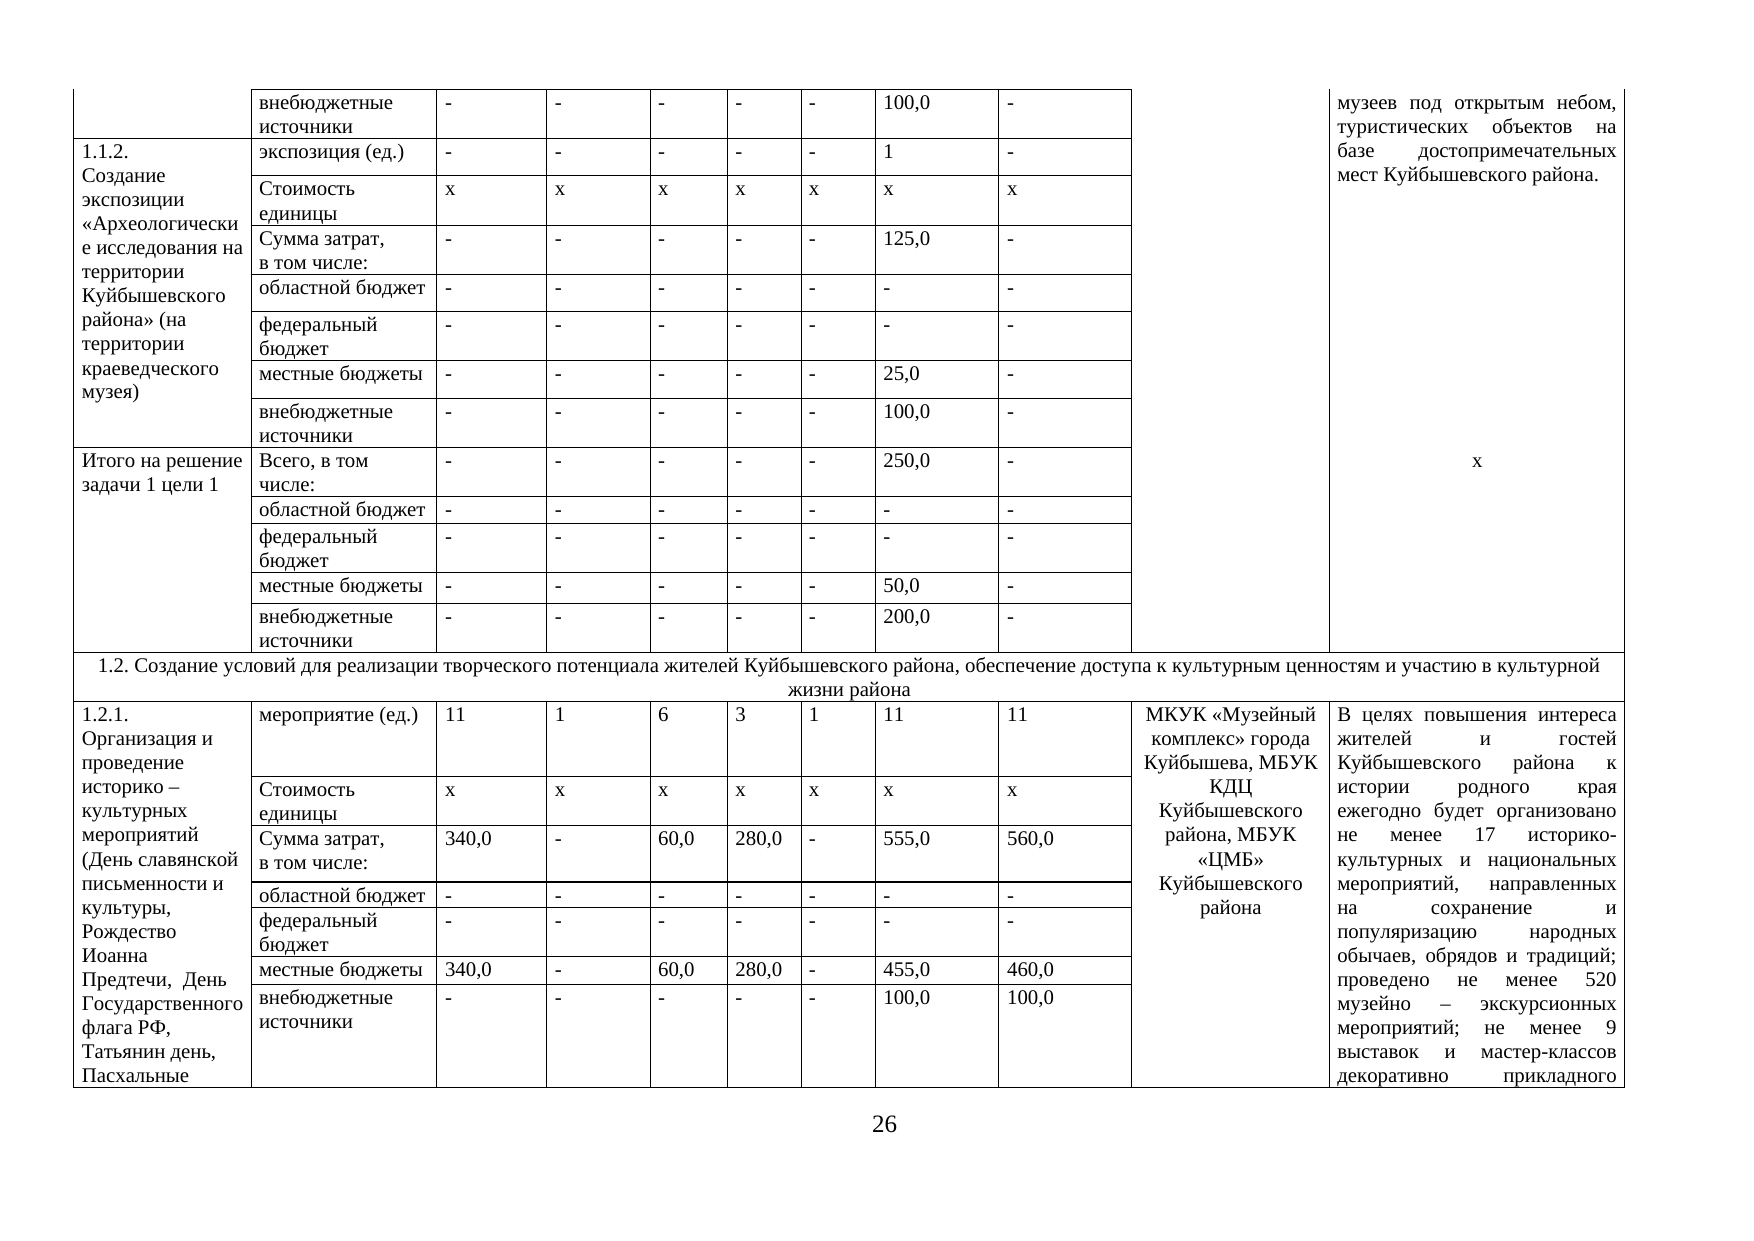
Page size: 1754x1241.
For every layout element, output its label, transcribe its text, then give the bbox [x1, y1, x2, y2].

table_cell - [728, 497, 801, 523]
table_cell х [802, 777, 875, 825]
table_cell - [802, 90, 875, 138]
table_cell - [876, 275, 998, 311]
table_cell - [651, 226, 727, 274]
table_cell - [802, 448, 875, 496]
table_cell - [728, 604, 801, 652]
table_cell 6 [651, 702, 727, 776]
table_cell федеральный бюджет [252, 312, 436, 360]
table_cell местные бюджеты [252, 957, 436, 984]
table_cell - [876, 524, 998, 572]
table_cell - [437, 139, 546, 175]
table_cell - [802, 604, 875, 652]
table_cell - [547, 312, 650, 360]
table_cell 3 [728, 702, 801, 776]
table_cell 280,0 [728, 826, 801, 881]
table_cell 460,0 [999, 957, 1131, 984]
table_cell 100,0 [876, 985, 998, 1087]
table_cell - [547, 883, 650, 907]
table_cell - [437, 573, 546, 603]
table_cell - [999, 908, 1131, 956]
table_cell х [651, 176, 727, 224]
table_cell х [437, 777, 546, 825]
table_cell 1 [802, 702, 875, 776]
table_cell - [802, 497, 875, 523]
table_cell - [651, 985, 727, 1087]
table_cell - [651, 312, 727, 360]
table_cell - [437, 497, 546, 523]
table_cell - [999, 226, 1131, 274]
table_cell - [651, 361, 727, 398]
table_cell - [547, 826, 650, 881]
table_cell внебюджетные источники [252, 399, 436, 447]
table_cell областной бюджет [252, 275, 436, 311]
table_cell - [802, 361, 875, 398]
table_cell 340,0 [437, 826, 546, 881]
table_cell - [728, 139, 801, 175]
table_cell - [876, 908, 998, 956]
table_cell - [802, 573, 875, 603]
table_cell - [547, 448, 650, 496]
table_cell - [999, 573, 1131, 603]
table_cell - [651, 883, 727, 907]
table_cell - [802, 226, 875, 274]
table_cell - [728, 226, 801, 274]
table_cell - [728, 448, 801, 496]
table_cell - [999, 90, 1131, 138]
table_cell - [651, 524, 727, 572]
table_cell Итого на решение задачи 1 цели 1 [74, 448, 251, 652]
table_cell - [728, 312, 801, 360]
table_cell - [437, 524, 546, 572]
table_cell - [802, 399, 875, 447]
table_cell - [999, 139, 1131, 175]
table_cell 1.2. Создание условий для реализации творческого потенциала жителей Куйбышевского района, обеспечение доступа к культурным ценностям и участию в культурной жизни района [74, 653, 1624, 701]
table_cell внебюджетные источники [252, 604, 436, 652]
table_cell х [728, 176, 801, 224]
table_cell - [728, 573, 801, 603]
table_cell - [876, 497, 998, 523]
table_cell - [651, 497, 727, 523]
table_cell х [999, 777, 1131, 825]
table_cell - [547, 908, 650, 956]
table_cell [1132, 447, 1329, 652]
table_cell - [437, 312, 546, 360]
table_cell - [651, 90, 727, 138]
table_cell - [728, 883, 801, 907]
table_cell - [728, 90, 801, 138]
table_cell 1.1.2. Создание экспозиции «Археологические исследования на территории Куйбышевского района» (на территории краеведческого музея) [74, 139, 251, 447]
table_cell - [802, 312, 875, 360]
table_cell 11 [437, 702, 546, 776]
table_cell - [999, 312, 1131, 360]
table_cell - [802, 826, 875, 881]
table_cell областной бюджет [252, 497, 436, 523]
table_cell - [437, 226, 546, 274]
table_cell - [728, 908, 801, 956]
table_cell х [651, 777, 727, 825]
table_cell 11 [999, 702, 1131, 776]
table_cell - [651, 139, 727, 175]
table_cell - [999, 604, 1131, 652]
table_cell х [999, 176, 1131, 224]
table_cell - [547, 604, 650, 652]
table_cell 560,0 [999, 826, 1131, 881]
table_cell - [547, 497, 650, 523]
table_cell 60,0 [651, 826, 727, 881]
table_cell МКУК «Музейный комплекс» города Куйбышева, МБУК КДЦ Куйбышевского района, МБУК «ЦМБ» Куйбышевского района [1132, 702, 1329, 1087]
table_cell - [547, 524, 650, 572]
table_cell Стоимость единицы [252, 176, 436, 224]
table_cell Сумма затрат, в том числе: [252, 826, 436, 881]
table_cell - [547, 226, 650, 274]
table_cell х [1330, 447, 1624, 652]
table_cell - [651, 908, 727, 956]
table_cell - [728, 524, 801, 572]
table_cell 100,0 [999, 985, 1131, 1087]
table_cell 100,0 [876, 399, 998, 447]
table_cell - [437, 90, 546, 138]
table_cell 25,0 [876, 361, 998, 398]
table_cell 50,0 [876, 573, 998, 603]
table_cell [252, 985, 436, 1087]
table_cell - [651, 275, 727, 311]
table_cell - [547, 573, 650, 603]
table_cell областной бюджет [252, 883, 436, 907]
table_cell 280,0 [728, 957, 801, 984]
table_cell - [999, 361, 1131, 398]
table_cell - [437, 604, 546, 652]
table_cell - [437, 361, 546, 398]
table_cell - [547, 139, 650, 175]
table_cell 11 [876, 702, 998, 776]
table_cell - [728, 275, 801, 311]
table_cell федеральный бюджет [252, 908, 436, 956]
table_cell внебюджетные источники [252, 90, 436, 138]
table_cell 60,0 [651, 957, 727, 984]
table_cell - [999, 883, 1131, 907]
table_cell - [802, 908, 875, 956]
table_cell 1.2.1. Организация и проведение историко – культурных мероприятий (День славянской письменности и культуры, Рождество Иоанна Предтечи, День Государственного флага РФ, Татьянин день, Пасхальные встречи, 9 мая, «Ночь музеев», «Библионочь», «Парк Пушкина», «Ночь искусств», «Каинск исторический») [74, 702, 251, 1087]
table_cell - [999, 275, 1131, 311]
table_cell мероприятие (ед.) [252, 702, 436, 776]
table_cell - [547, 361, 650, 398]
table_cell - [999, 399, 1131, 447]
table_cell федеральный бюджет [252, 524, 436, 572]
table_cell 1 [876, 139, 998, 175]
table_cell - [802, 957, 875, 984]
table_cell х [802, 176, 875, 224]
table_cell - [547, 399, 650, 447]
table_cell - [437, 448, 546, 496]
table_cell Всего, в том числе: [252, 448, 436, 496]
table_cell - [437, 399, 546, 447]
table_cell х [876, 777, 998, 825]
table_cell 1 [547, 702, 650, 776]
table_cell - [547, 275, 650, 311]
table_cell местные бюджеты [252, 573, 436, 603]
table_cell - [802, 985, 875, 1087]
table_cell х [876, 176, 998, 224]
table_cell х [547, 176, 650, 224]
table_cell - [547, 957, 650, 984]
table_cell 200,0 [876, 604, 998, 652]
table_cell - [437, 883, 546, 907]
table_cell - [651, 448, 727, 496]
table_cell - [802, 524, 875, 572]
table_cell местные бюджеты [252, 361, 436, 398]
table_cell Сумма затрат, в том числе: [252, 226, 436, 274]
table_cell - [876, 312, 998, 360]
table_cell х [547, 777, 650, 825]
table_cell - [651, 573, 727, 603]
table_cell - [728, 361, 801, 398]
table_cell экспозиция (ед.) [252, 139, 436, 175]
table_cell - [651, 399, 727, 447]
table_cell - [802, 275, 875, 311]
table_cell - [437, 985, 546, 1087]
table_cell х [437, 176, 546, 224]
table_cell - [802, 139, 875, 175]
table_cell - [999, 524, 1131, 572]
table_cell В целях повышения интереса жителей и гостей Куйбышевского района к истории родного края ежегодно будет организовано не менее 17 историко-культурных и национальных мероприятий, направленных на сохранение и популяризацию народных обычаев, обрядов и традиций; проведено не менее 520 музейно – экскурсионных мероприятий; не менее 9 выставок и мастер-классов декоративно прикладного творчества. [1330, 702, 1624, 1087]
table_cell - [999, 497, 1131, 523]
table_cell 100,0 [876, 90, 998, 138]
table_cell Стоимость единицы [252, 777, 436, 825]
table_cell - [651, 604, 727, 652]
table_cell 455,0 [876, 957, 998, 984]
table_cell - [728, 399, 801, 447]
table_cell 555,0 [876, 826, 998, 881]
table_cell - [547, 985, 650, 1087]
table_cell 250,0 [876, 448, 998, 496]
table_cell - [876, 883, 998, 907]
table_cell - [802, 883, 875, 907]
table_cell - [547, 90, 650, 138]
table_cell - [728, 985, 801, 1087]
table_cell 340,0 [437, 957, 546, 984]
table_cell - [999, 448, 1131, 496]
table_cell 125,0 [876, 226, 998, 274]
table_cell х [728, 777, 801, 825]
table_cell - [437, 908, 546, 956]
table_cell - [437, 275, 546, 311]
